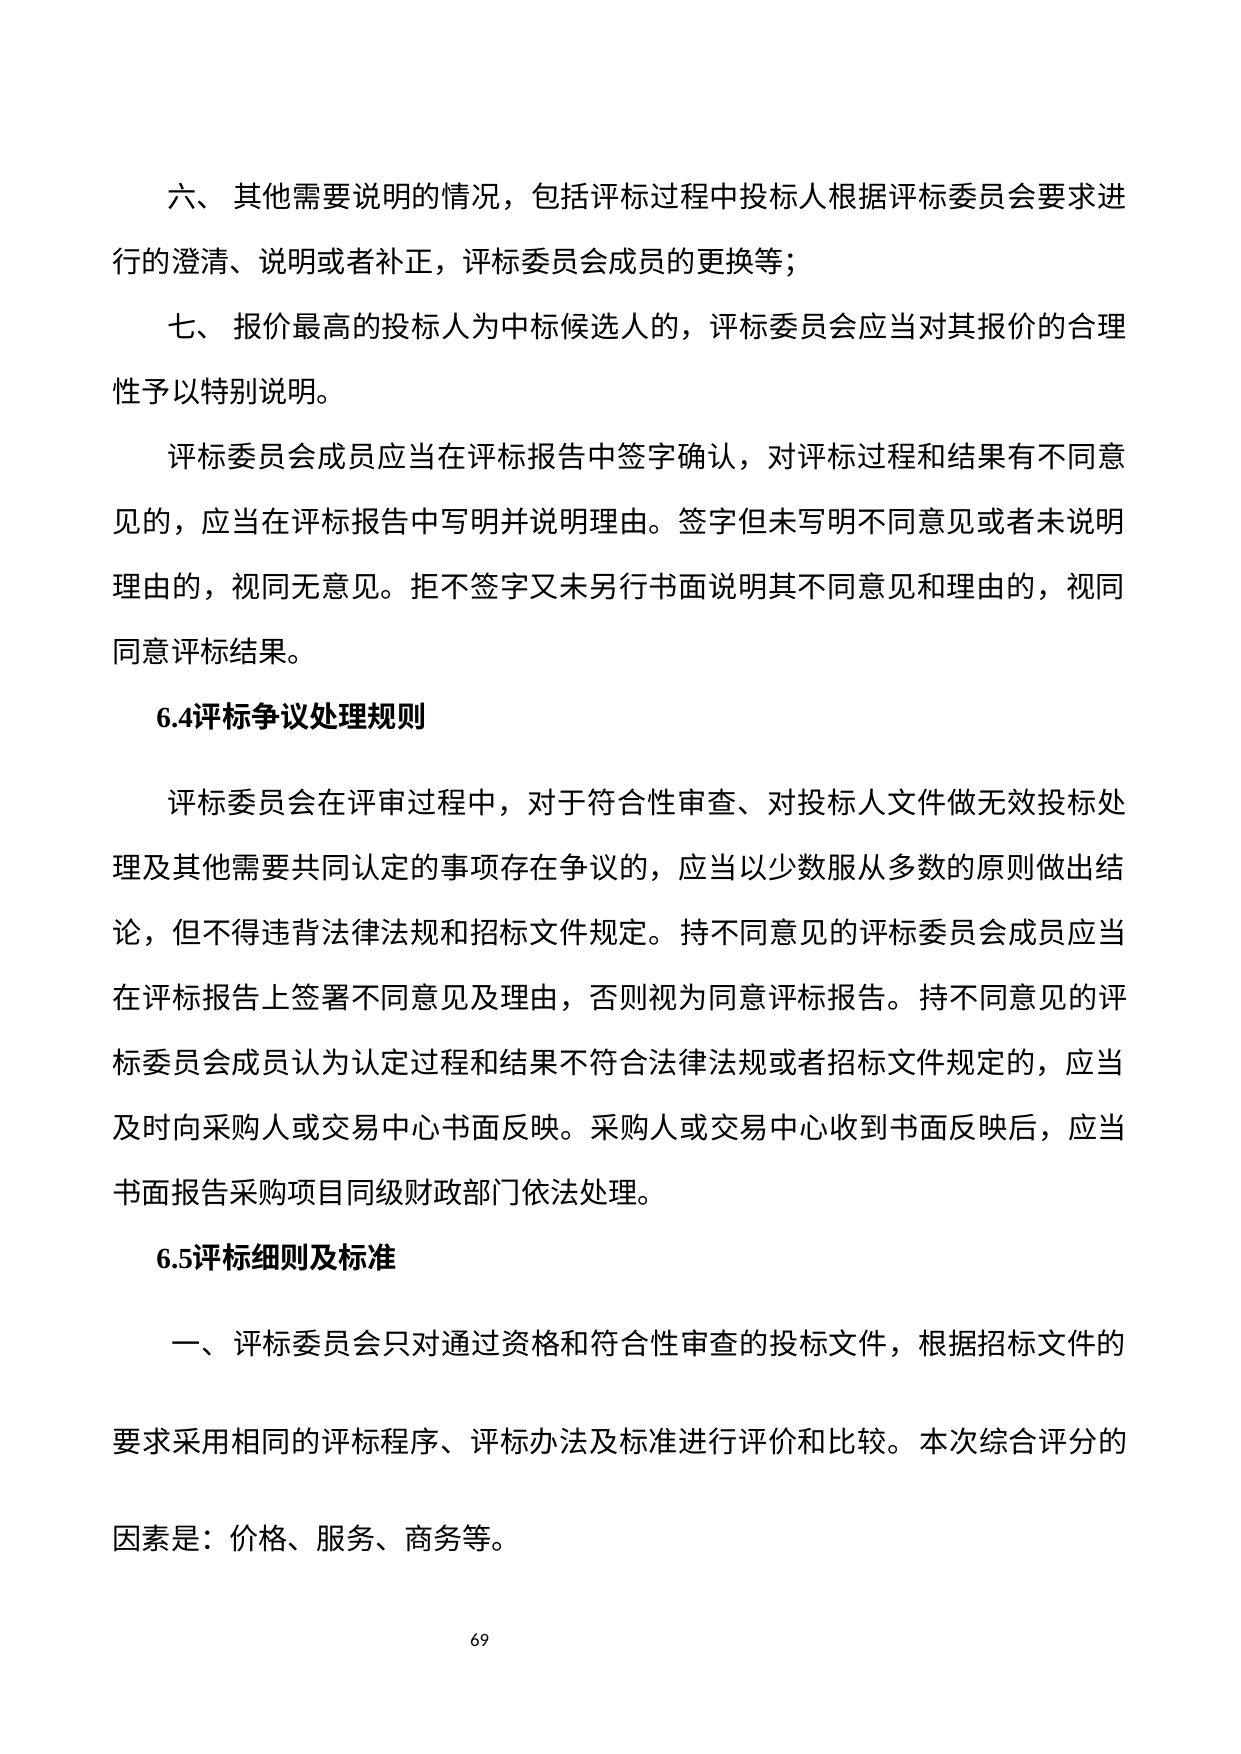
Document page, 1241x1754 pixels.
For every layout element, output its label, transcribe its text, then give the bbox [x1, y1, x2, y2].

text 评标委员会在评审过程中，对于符合性审查、对投标人文件做无效投标处理及其他需要共同认定的事项存在争议的，应当以少数服从多数的原则做出结论，但不得违背法律法规和招标文件规定。持不同意见的评标委员会成员应当在评标报告上签署不同意见及理由，否则视为同意评标报告。持不同意见的评标委员会成员认为认定过程和结果不符合法律法规或者招标文件规定的，应当及时向采购人或交易中心书面反映。采购人或交易中心收到书面反映后，应当书面报告采购项目同级财政部门依法处理。 [112, 768, 1128, 1223]
list 评标争议处理规则 [156, 682, 1128, 747]
list 评标委员会只对通过资格和符合性审查的投标文件，根据招标文件的要求采用相同的评标程序、评标办法及标准进行评价和比较。本次综合评分的因素是：价格、服务、商务等。 [112, 1309, 1128, 1569]
list 其他需要说明的情况，包括评标过程中投标人根据评标委员会要求进行的澄清、说明或者补正，评标委员会成员的更换等； [112, 162, 1128, 292]
list 报价最高的投标人为中标候选人的，评标委员会应当对其报价的合理性予以特别说明。 [112, 292, 1128, 422]
text 评标委员会成员应当在评标报告中签字确认，对评标过程和结果有不同意见的，应当在评标报告中写明并说明理由。签字但未写明不同意见或者未说明理由的，视同无意见。拒不签字又未另行书面说明其不同意见和理由的，视同同意评标结果。 [112, 422, 1128, 682]
list 评标细则及标准 [156, 1223, 1128, 1288]
